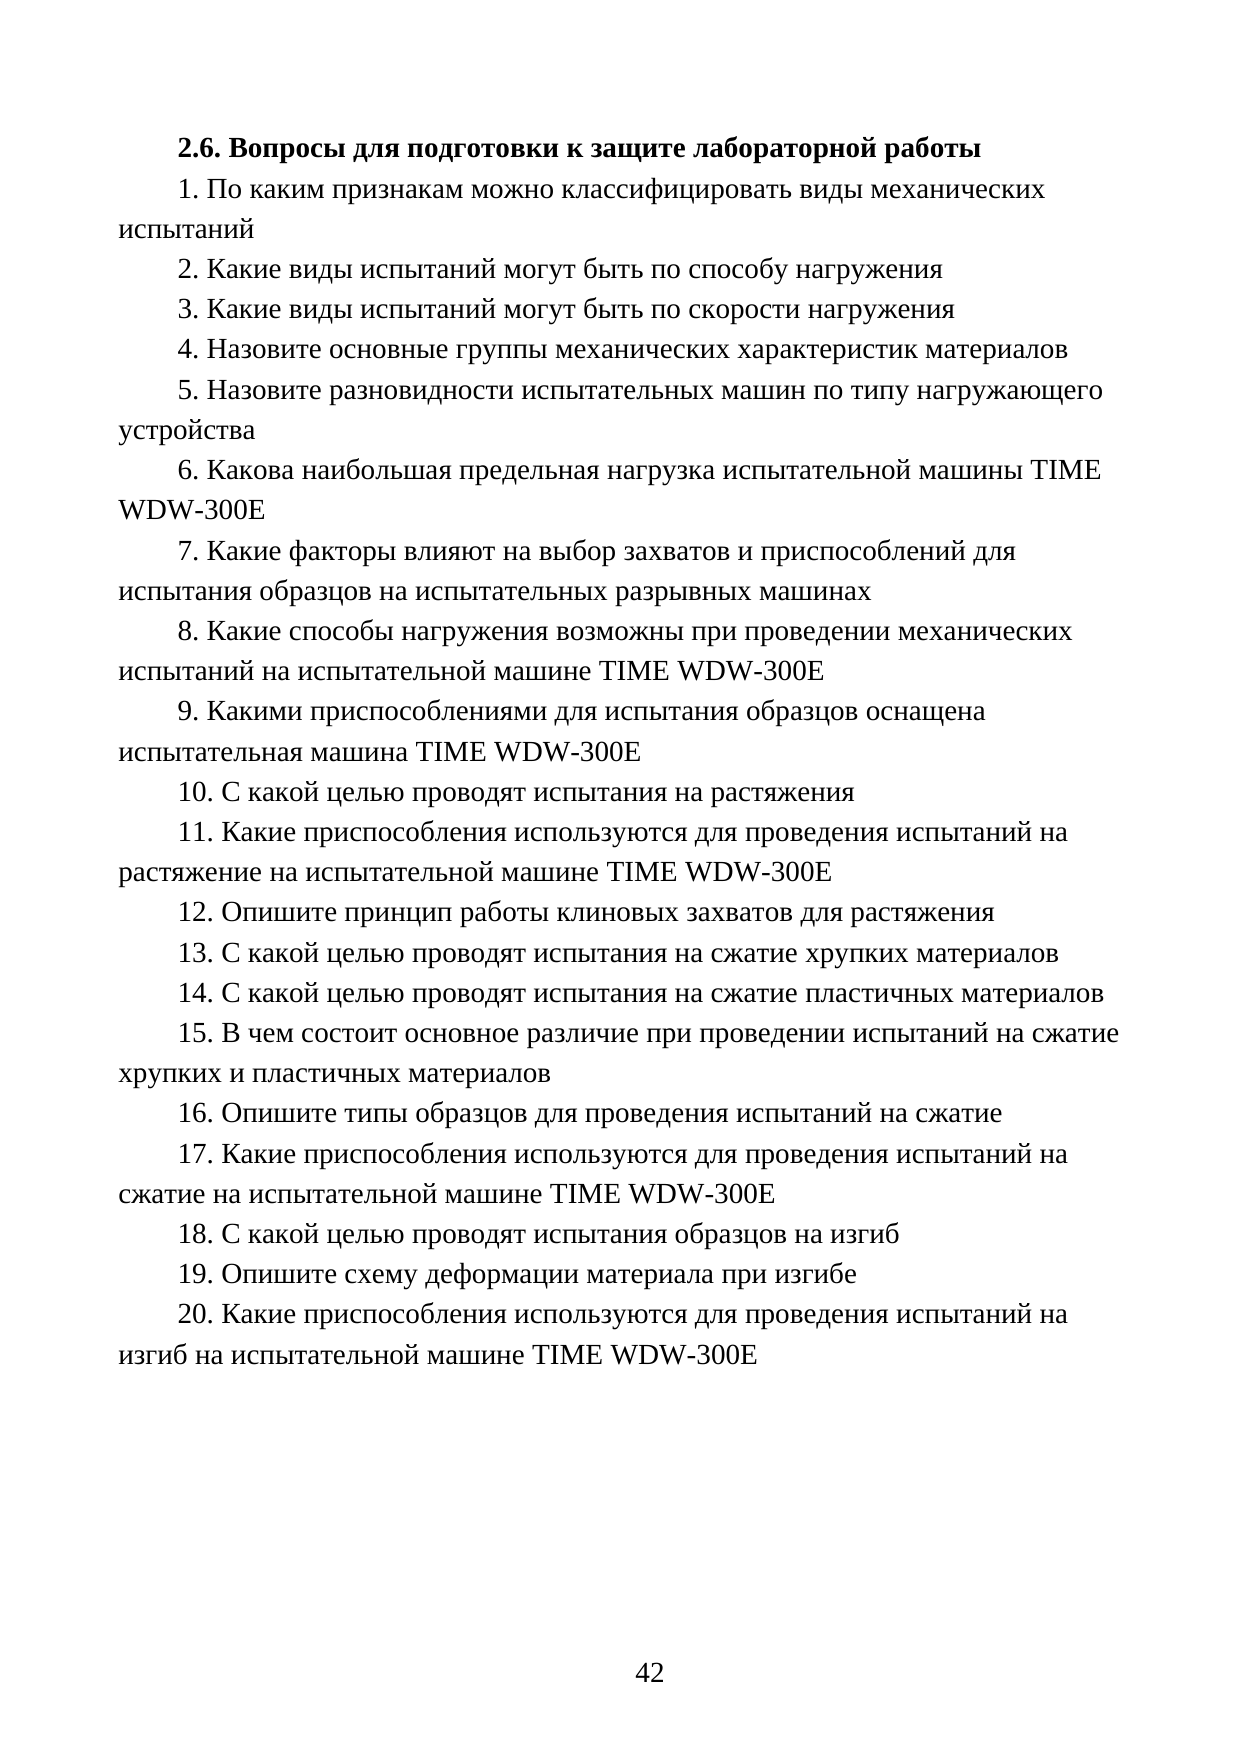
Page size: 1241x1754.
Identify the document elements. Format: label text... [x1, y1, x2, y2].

list Какова наибольшая предельная нагрузка испытательной машины TIME WDW-300E [118, 452, 1122, 526]
list С какой целью проводят испытания на сжатие пластичных материалов [118, 975, 1122, 1008]
subtitle Вопросы для подготовки к защите лабораторной работы [118, 131, 1122, 164]
list Опишите схему деформации материала при изгибе [118, 1256, 1122, 1290]
list С какой целью проводят испытания на сжатие хрупких материалов [118, 935, 1122, 968]
list Какие приспособления используются для проведения испытаний на сжатие на испытательной машине TIME WDW-300E [118, 1136, 1122, 1209]
list Какие способы нагружения возможны при проведении механических испытаний на испытательной машине TIME WDW-300E [118, 613, 1122, 687]
list Какими приспособлениями для испытания образцов оснащена испытательная машина TIME WDW-300Е [118, 693, 1122, 767]
list Какие виды испытаний могут быть по способу нагружения [118, 251, 1122, 285]
list Какие факторы влияют на выбор захватов и приспособлений для испытания образцов на испытательных разрывных машинах [118, 533, 1122, 606]
list Назовите разновидности испытательных машин по типу нагружающего устройства [118, 372, 1122, 446]
list В чем состоит основное различие при проведении испытаний на сжатие хрупких и пластичных материалов [118, 1015, 1122, 1089]
list С какой целью проводят испытания на растяжения [118, 774, 1122, 807]
list Какие приспособления используются для проведения испытаний на растяжение на испытательной машине TIME WDW-300E [118, 814, 1122, 888]
list С какой целью проводят испытания образцов на изгиб [118, 1216, 1122, 1250]
list Какие виды испытаний могут быть по скорости нагружения [118, 291, 1122, 325]
list По каким признакам можно классифицировать виды механических испытаний [118, 171, 1122, 244]
list Опишите принцип работы клиновых захватов для растяжения [118, 894, 1122, 928]
list Назовите основные группы механических характеристик материалов [118, 332, 1122, 365]
list Опишите типы образцов для проведения испытаний на сжатие [118, 1096, 1122, 1129]
list Какие приспособления используются для проведения испытаний на изгиб на испытательной машине TIME WDW-300E [118, 1297, 1122, 1370]
